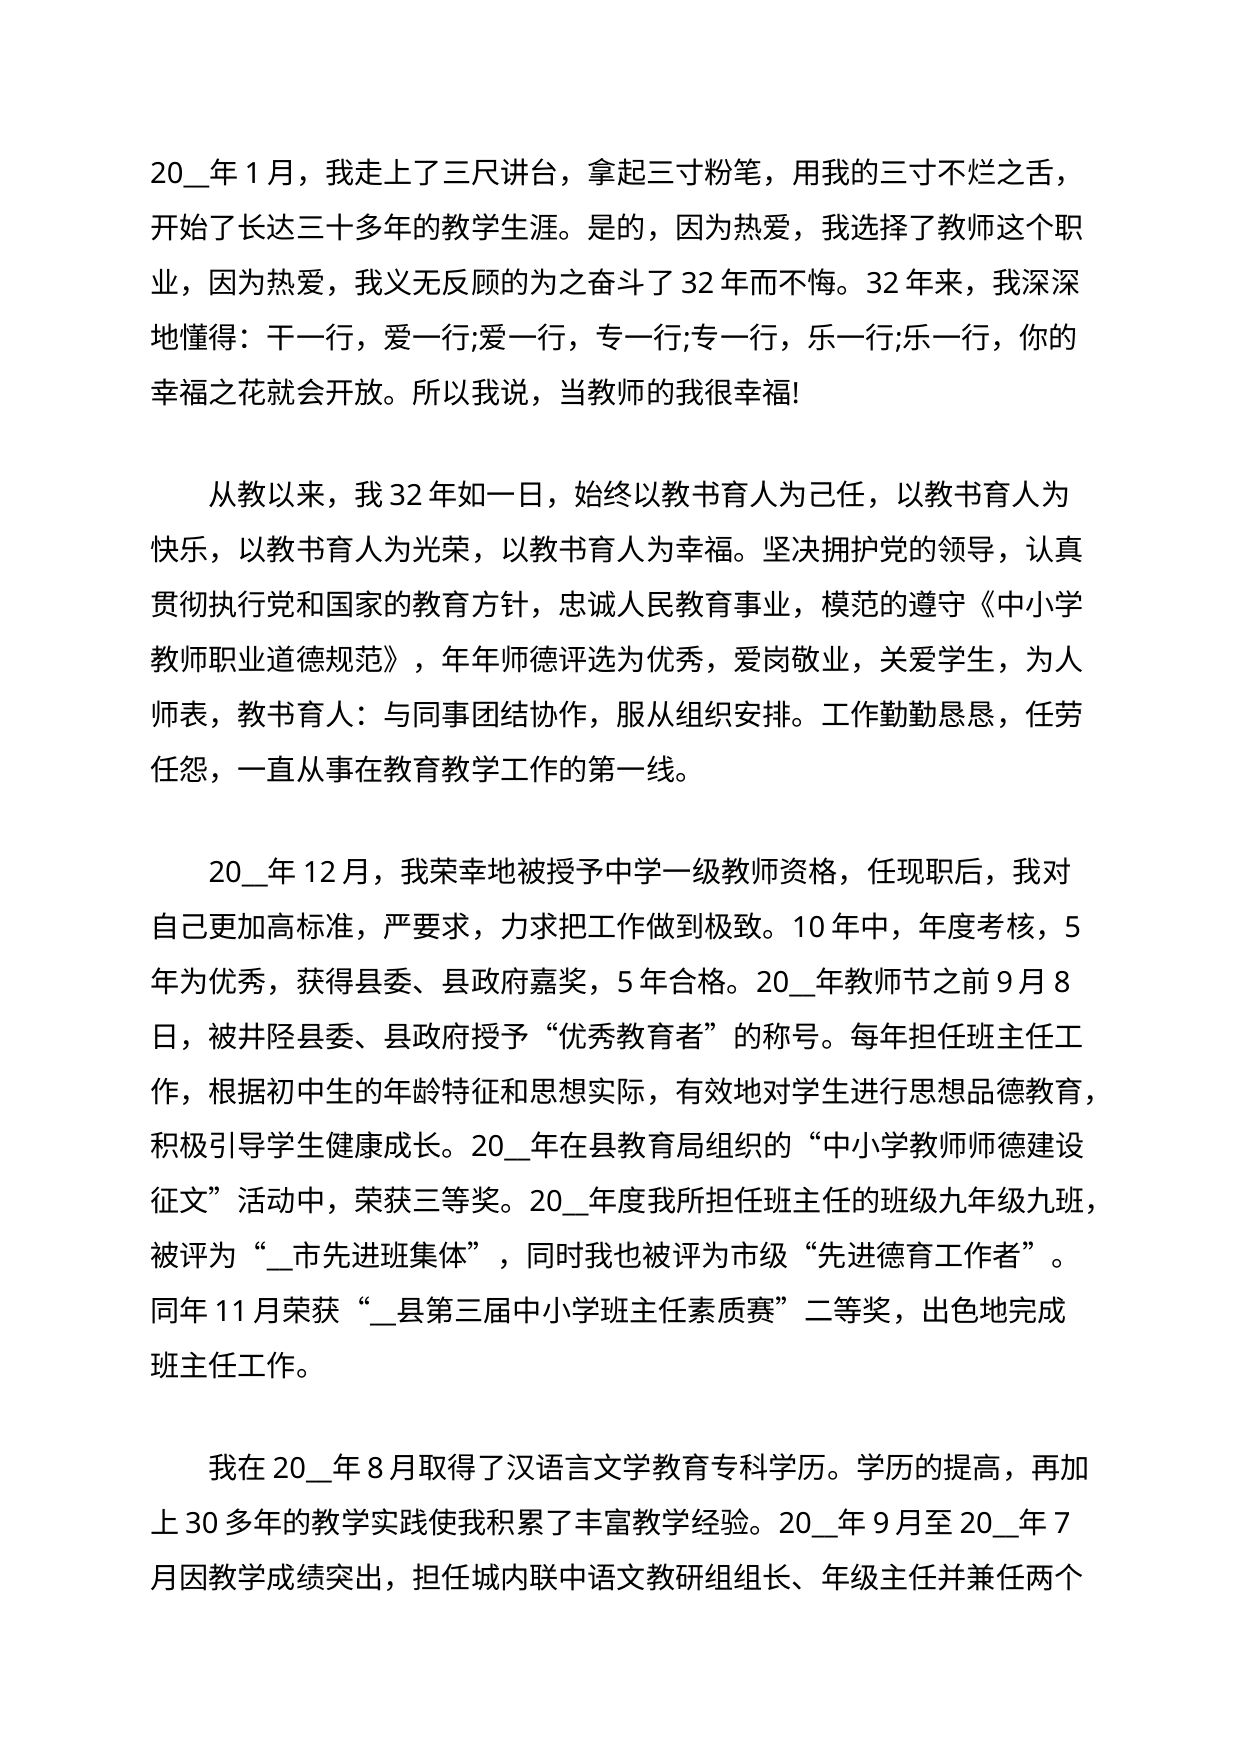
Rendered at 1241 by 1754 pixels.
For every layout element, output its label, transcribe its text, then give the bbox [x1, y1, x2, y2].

text 从教以来，我32年如一日，始终以教书育人为己任，以教书育人为快乐，以教书育人为光荣，以教书育人为幸福。坚决拥护党的领导，认真贯彻执行党和国家的教育方针，忠诚人民教育事业，模范的遵守《中小学教师职业道德规范》，年年师德评选为优秀，爱岗敬业，关爱学生，为人师表，教书育人：与同事团结协作，服从组织安排。工作勤勤恳恳，任劳任怨，一直从事在教育教学工作的第一线。 [150, 472, 1090, 789]
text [150, 150, 1090, 412]
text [150, 1445, 1090, 1597]
text 20__年12月，我荣幸地被授予中学一级教师资格，任现职后，我对自己更加高标准，严要求，力求把工作做到极致。10年中，年度考核，5年为优秀，获得县委、县政府嘉奖，5年合格。20__年教师节之前9月8日，被井陉县委、县政府授予“优秀教育者”的称号。每年担任班主任工作，根据初中生的年龄特征和思想实际，有效地对学生进行思想品德教育，积极引导学生健康成长。20__年在县教育局组织的“中小学教师师德建设征文”活动中，荣获三等奖。20__年度我所担任班主任的班级九年级九班，被评为“__市先进班集体”，同时我也被评为市级“先进德育工作者”。同年11月荣获“__县第三届中小学班主任素质赛”二等奖，出色地完成班主任工作。 [150, 848, 1090, 1385]
